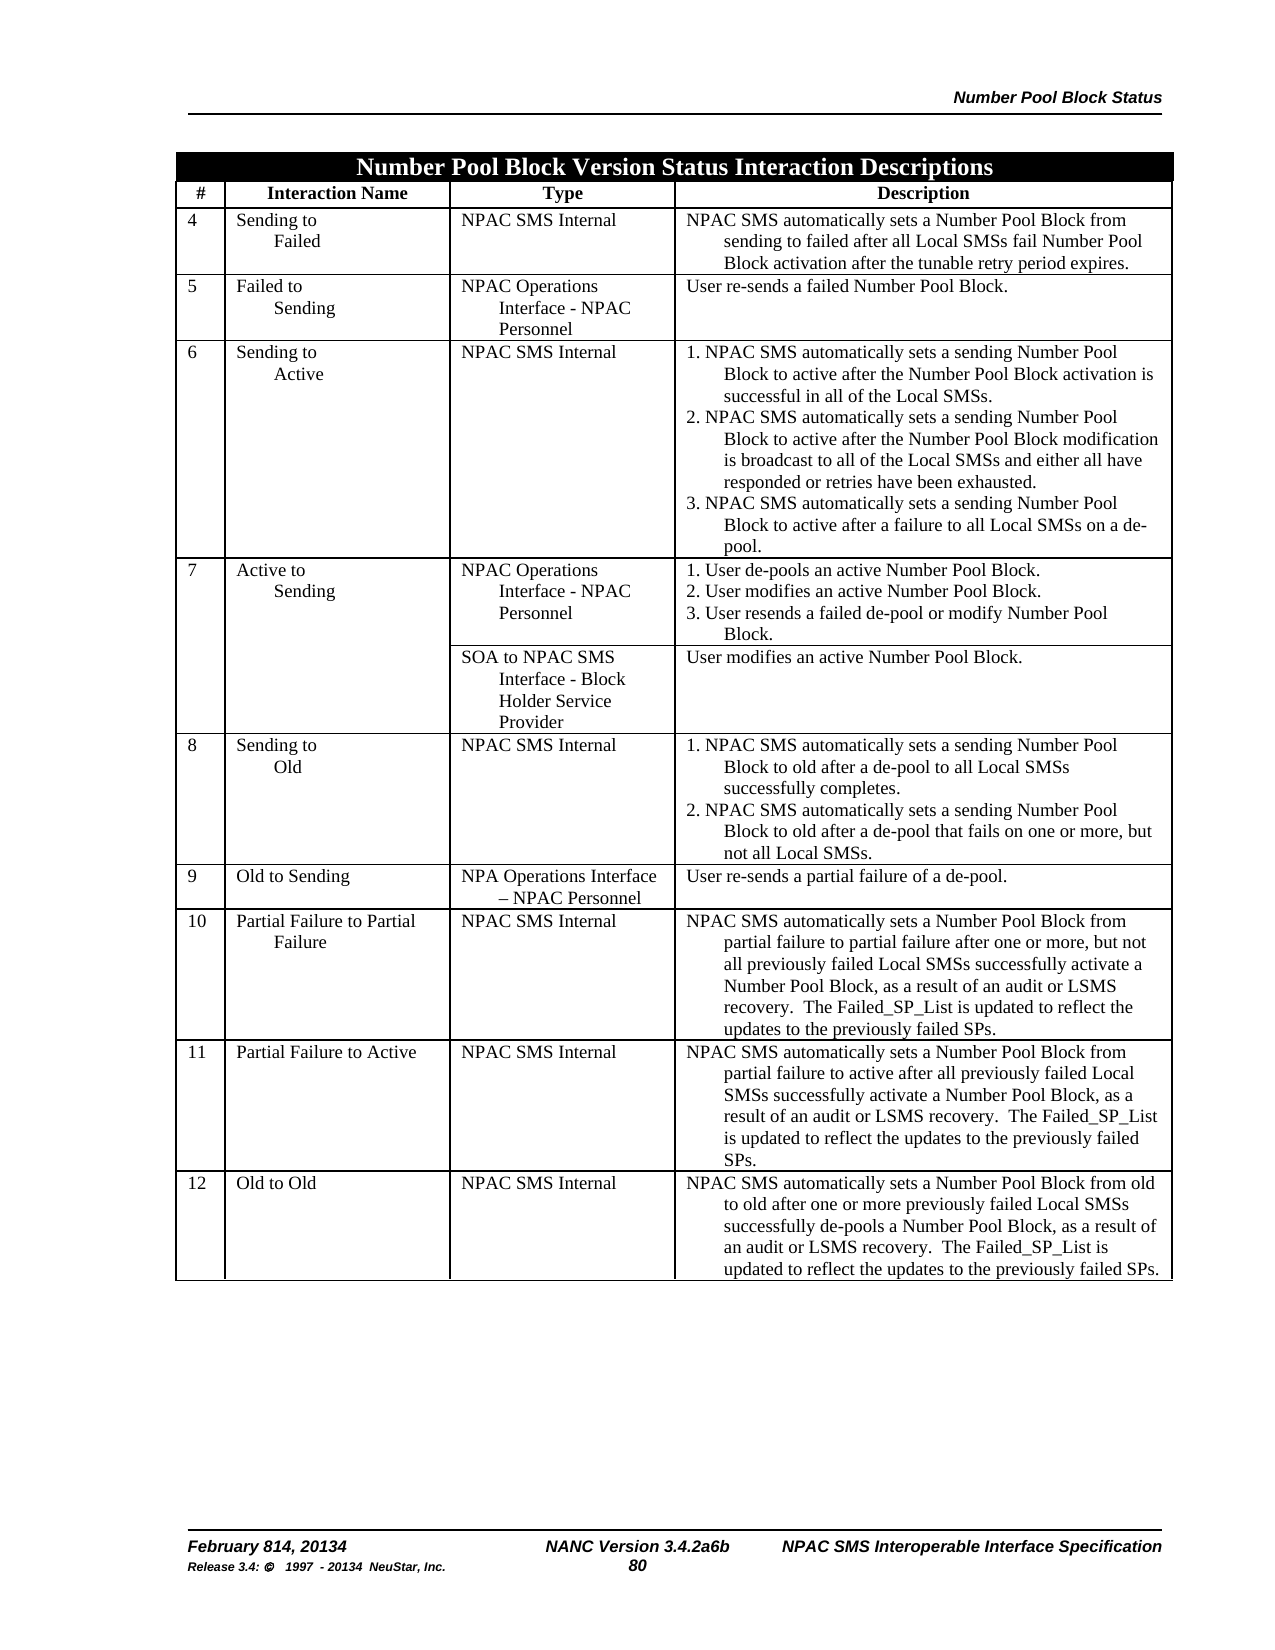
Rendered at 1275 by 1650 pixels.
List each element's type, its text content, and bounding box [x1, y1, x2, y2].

table_cell Partial Failure to Partial Failure [226, 910, 449, 1039]
table_cell Old to Old [226, 1172, 449, 1279]
table_cell Sending to Old [226, 734, 449, 863]
table_cell NPAC Operations Interface - NPAC Personnel [451, 559, 674, 645]
table_cell NPAC SMS Internal [451, 910, 674, 1039]
table_cell Interaction Name [226, 182, 449, 207]
table_cell NPAC SMS Internal [451, 1041, 674, 1170]
table_cell 9 [177, 865, 224, 908]
table_cell Sending to Active [226, 341, 449, 557]
table_cell NPAC SMS Internal [451, 209, 674, 273]
table_cell NPAC SMS Internal [451, 341, 674, 557]
table_cell NPAC SMS automatically sets a Number Pool Block from old to old after one or more previously failed Local SMSs successfully de-pools a Number Pool Block, as a result of an audit or LSMS recovery. The Failed_SP_List is updated to reflect the updates to the previously failed SPs. [676, 1172, 1171, 1279]
table_cell Sending to Failed [226, 209, 449, 273]
table_cell 7 [177, 559, 224, 645]
table_cell [226, 645, 449, 733]
table_cell Type [451, 182, 674, 207]
table_cell # [177, 182, 224, 207]
table_cell 4 [177, 209, 224, 273]
table_cell NPAC SMS automatically sets a Number Pool Block from partial failure to active after all previously failed Local SMSs successfully activate a Number Pool Block, as a result of an audit or LSMS recovery. The Failed_SP_List is updated to reflect the updates to the previously failed SPs. [676, 1041, 1171, 1170]
table_cell 10 [177, 910, 224, 1039]
table_cell NPAC SMS Internal [451, 1172, 674, 1279]
table_cell NPAC Operations Interface - NPAC Personnel [451, 275, 674, 340]
table_cell Description [676, 182, 1171, 207]
table_cell 12 [177, 1172, 224, 1279]
table_cell 8 [177, 734, 224, 863]
table_cell NPAC SMS automatically sets a sending Number Pool Block to old after a de-pool to all Local SMSs successfully completes. NPAC SMS automatically sets a sending Number Pool Block to old after a de-pool that fails on one or more, but not all Local SMSs. [676, 734, 1171, 863]
table_cell SOA to NPAC SMS Interface - Block Holder Service Provider [451, 646, 674, 733]
table_cell User re-sends a partial failure of a de-pool. [676, 865, 1171, 908]
table_cell User modifies an active Number Pool Block. [676, 646, 1171, 733]
table_header Number Pool Block Version Status Interaction Descriptions [176, 152, 1174, 181]
table_cell Failed to Sending [226, 275, 449, 340]
table_cell NPAC SMS automatically sets a Number Pool Block from sending to failed after all Local SMSs fail Number Pool Block activation after the tunable retry period expires. [676, 209, 1171, 273]
table_cell 6 [177, 341, 224, 557]
table_cell Old to Sending [226, 865, 449, 908]
table_cell [177, 645, 224, 733]
table_cell NPAC SMS automatically sets a sending Number Pool Block to active after the Number Pool Block activation is successful in all of the Local SMSs. NPAC SMS automatically sets a sending Number Pool Block to active after the Number Pool Block modification is broadcast to all of the Local SMSs and either all have responded or retries have been exhausted. NPAC SMS automatically sets a sending Number Pool Block to active after a failure to all Local SMSs on a de-pool. [676, 341, 1171, 557]
table_cell NPAC SMS Internal [451, 734, 674, 863]
table_cell NPAC SMS automatically sets a Number Pool Block from partial failure to partial failure after one or more, but not all previously failed Local SMSs successfully activate a Number Pool Block, as a result of an audit or LSMS recovery. The Failed_SP_List is updated to reflect the updates to the previously failed SPs. [676, 910, 1171, 1039]
table_cell NPA Operations Interface – NPAC Personnel [451, 865, 674, 908]
table_cell 5 [177, 275, 224, 340]
table_cell Partial Failure to Active [226, 1041, 449, 1170]
table_cell User de-pools an active Number Pool Block. User modifies an active Number Pool Block. User resends a failed de-pool or modify Number Pool Block. [676, 559, 1171, 645]
table_cell 11 [177, 1041, 224, 1170]
table_cell User re-sends a failed Number Pool Block. [676, 275, 1171, 340]
table_cell Active to Sending [226, 559, 449, 645]
